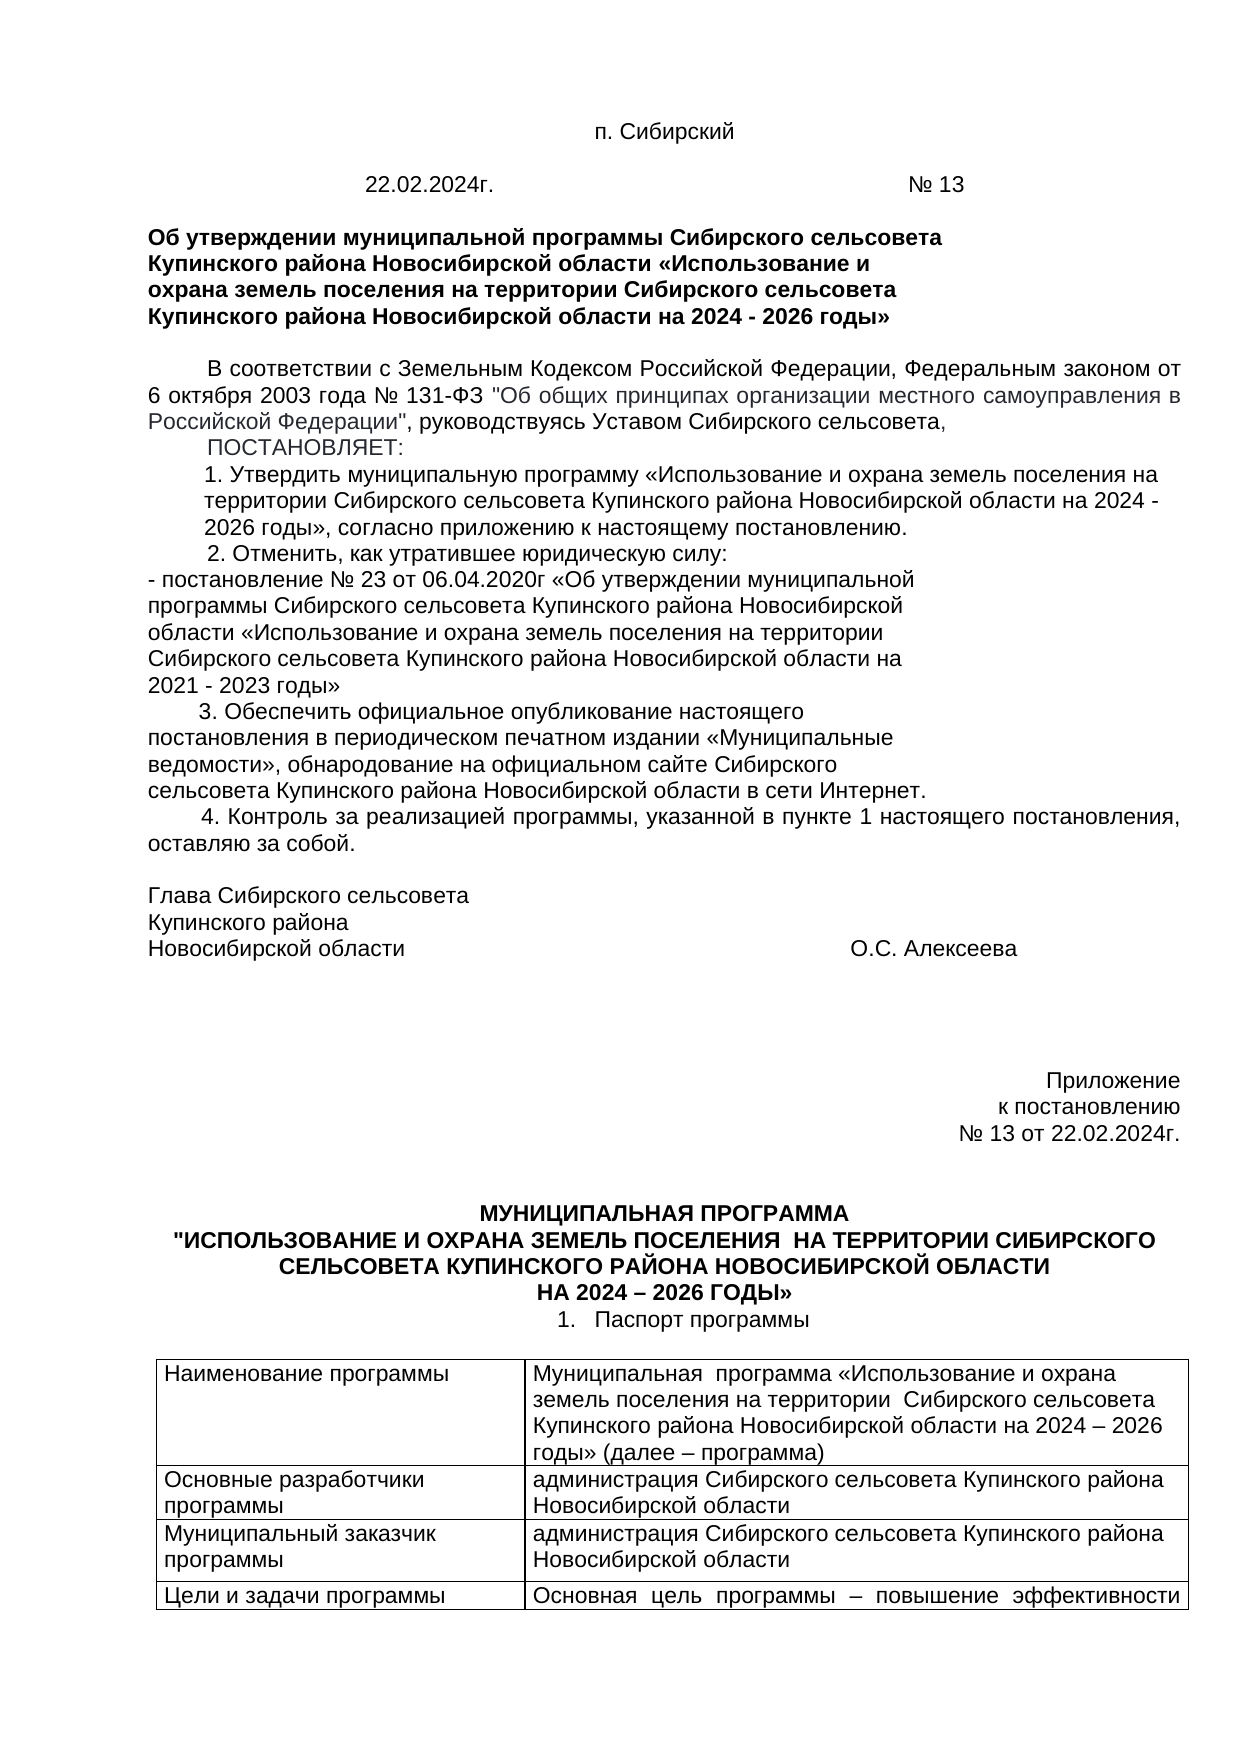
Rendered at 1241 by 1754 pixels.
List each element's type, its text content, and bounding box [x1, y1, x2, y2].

list Паспорт программы [185, 1306, 1181, 1332]
text Новосибирской области О.С. Алексеева [148, 935, 1181, 961]
text МУНИЦИПАЛЬНАЯ ПРОГРАММА [148, 1200, 1181, 1227]
text к постановлению [148, 1093, 1181, 1119]
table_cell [526, 1582, 1188, 1608]
text НА 2024 – 2026 ГОДЫ» [148, 1279, 1181, 1306]
text 1. Утвердить муниципальную программу «Использование и охрана земель поселения на территории Сибирского сельсовета Купинского района Новосибирской области на 2024 - 2026 годы», согласно приложению к настоящему постановлению. [204, 461, 1181, 540]
text № 13 от 22.02.2024г. [148, 1119, 1181, 1146]
text Об утверждении муниципальной программы Сибирского сельсовета Купинского района Новосибирской области «Использование и охрана земель поселения на территории Сибирского сельсовета Купинского района Новосибирской области на 2024 - 2026 годы» [148, 223, 946, 329]
text п. Сибирский [148, 118, 1181, 144]
text 3. Обеспечить официальное опубликование настоящего постановления в периодическом печатном издании «Муниципальные ведомости», обнародование на официальном сайте Сибирского сельсовета Купинского района Новосибирской области в сети Интернет. [148, 698, 946, 803]
text - постановление № 23 от 06.04.2020г «Об утверждении муниципальной программы Сибирского сельсовета Купинского района Новосибирской области «Использование и охрана земель поселения на территории Сибирского сельсовета Купинского района Новосибирской области на 2021 - 2023 годы» [148, 566, 946, 698]
table_cell администрация Сибирского сельсовета Купинского района Новосибирской области [526, 1520, 1188, 1581]
text "ИСПОЛЬЗОВАНИЕ И ОХРАНА ЗЕМЕЛЬ ПОСЕЛЕНИЯ НА ТЕРРИТОРИИ СИБИРСКОГО СЕЛЬСОВЕТА КУПИНСКОГО РАЙОНА НОВОСИБИРСКОЙ ОБЛАСТИ [148, 1227, 1181, 1279]
text 22.02.2024г. № 13 [148, 171, 1182, 197]
table_cell администрация Сибирского сельсовета Купинского района Новосибирской области [526, 1466, 1188, 1519]
text ПОСТАНОВЛЯЕТ: [148, 434, 1181, 461]
table_cell Муниципальный заказчик программы [157, 1520, 524, 1581]
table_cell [157, 1582, 524, 1608]
table_cell Основные разработчики программы [157, 1466, 524, 1519]
text 2. Отменить, как утратившее юридическую силу: [207, 540, 1181, 566]
text 4. Контроль за реализацией программы, указанной в пункте 1 настоящего постановления, оставляю за собой. [148, 803, 1181, 856]
text Приложение [148, 1067, 1181, 1093]
text Глава Сибирского сельсовета [148, 882, 1181, 909]
text В соответствии с Земельным Кодексом Российской Федерации, Федеральным законом от 6 октября 2003 года № 131-ФЗ "Об общих принципах организации местного самоуправления в Российской Федерации", руководствуясь Уставом Сибирского сельсовета, [148, 355, 1182, 434]
table_header Муниципальная программа «Использование и охрана земель поселения на территории Сибирского сельсовета Купинского района Новосибирской области на 2024 – 2026 годы» (далее – программа) [526, 1360, 1188, 1465]
text Купинского района [148, 909, 1181, 935]
table_header Наименование программы [157, 1360, 524, 1465]
